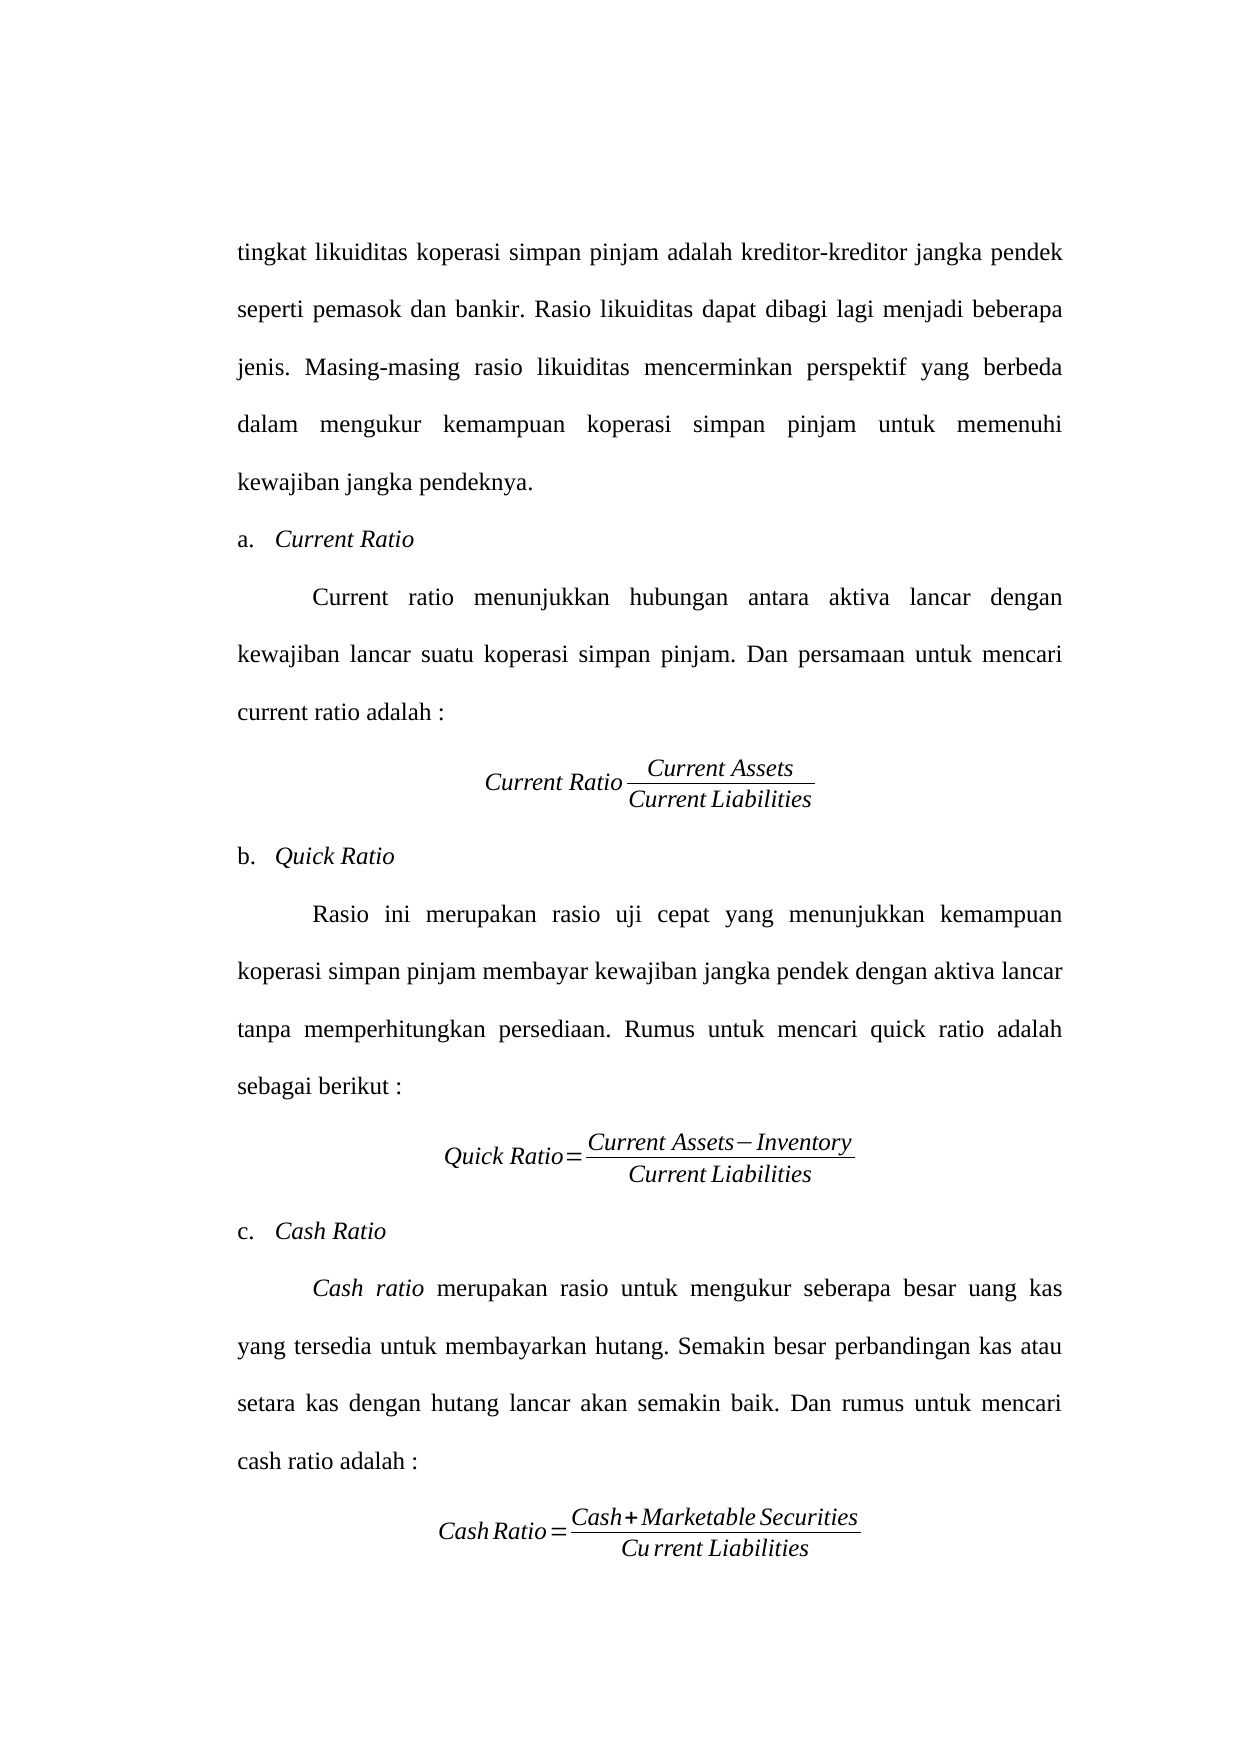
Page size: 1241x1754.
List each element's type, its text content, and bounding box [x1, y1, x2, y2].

text Cash ratio merupakan rasio untuk mengukur seberapa besar uang kas yang tersedia untuk membayarkan hutang. Semakin besar perbandingan kas atau setara kas dengan hutang lancar akan semakin baik. Dan rumus untuk mencari cash ratio adalah : [237, 1273, 1063, 1475]
list Current Ratio [237, 524, 1063, 553]
text Rasio ini merupakan rasio uji cepat yang menunjukkan kemampuan koperasi simpan pinjam membayar kewajiban jangka pendek dengan aktiva lancar tanpa memperhitungkan persediaan. Rumus untuk mencari quick ratio adalah sebagai berikut : [237, 899, 1063, 1100]
list Cash Ratio [237, 1216, 1063, 1245]
list Quick Ratio [237, 841, 1063, 870]
text Current ratio menunjukkan hubungan antara aktiva lancar dengan kewajiban lancar suatu koperasi simpan pinjam. Dan persamaan untuk mencari current ratio adalah : [237, 582, 1063, 726]
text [237, 237, 1063, 496]
